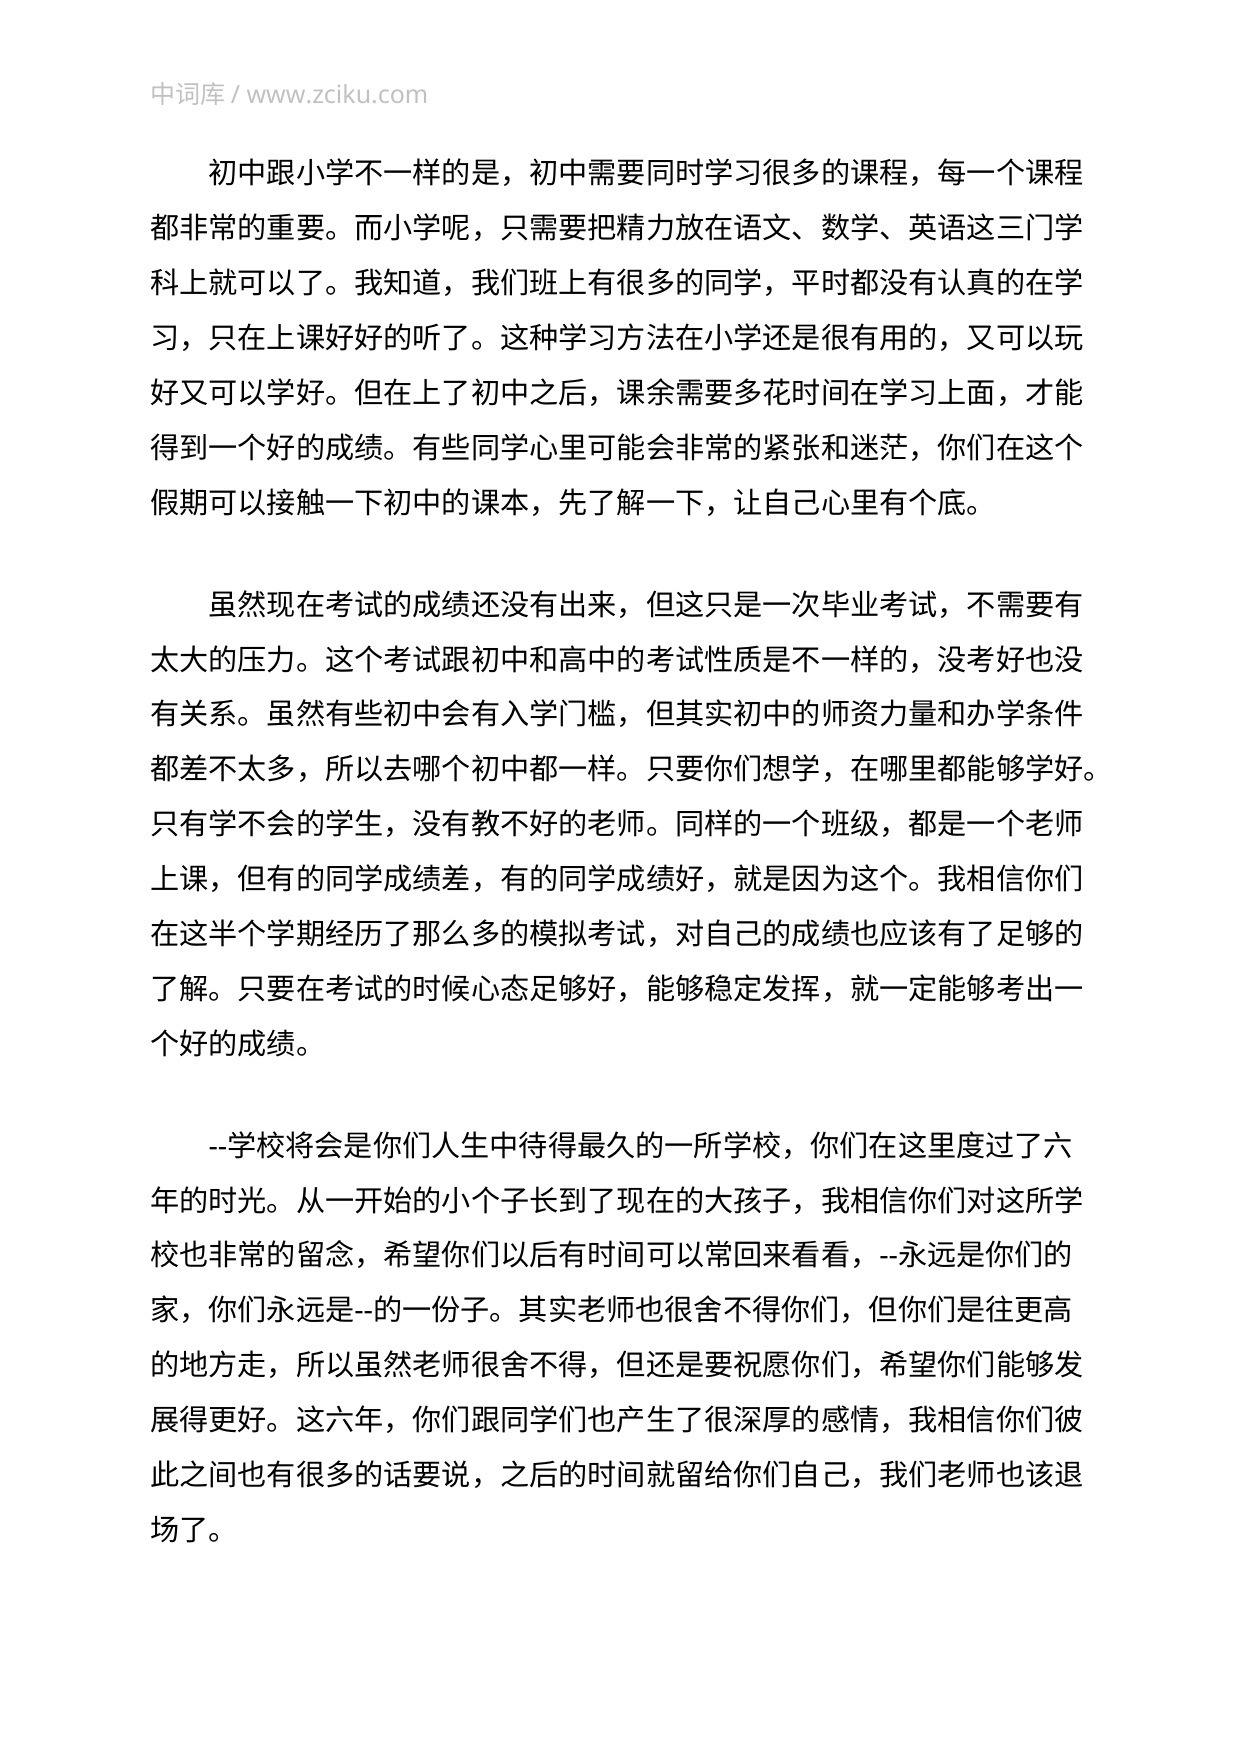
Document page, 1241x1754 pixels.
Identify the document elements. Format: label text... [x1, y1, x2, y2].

text 初中跟小学不一样的是，初中需要同时学习很多的课程，每一个课程都非常的重要。而小学呢，只需要把精力放在语文、数学、英语这三门学科上就可以了。我知道，我们班上有很多的同学，平时都没有认真的在学习，只在上课好好的听了。这种学习方法在小学还是很有用的，又可以玩好又可以学好。但在上了初中之后，课余需要多花时间在学习上面，才能得到一个好的成绩。有些同学心里可能会非常的紧张和迷茫，你们在这个假期可以接触一下初中的课本，先了解一下，让自己心里有个底。 [150, 150, 1090, 522]
text --学校将会是你们人生中待得最久的一所学校，你们在这里度过了六年的时光。从一开始的小个子长到了现在的大孩子，我相信你们对这所学校也非常的留念，希望你们以后有时间可以常回来看看，--永远是你们的家，你们永远是--的一份子。其实老师也很舍不得你们，但你们是往更高的地方走，所以虽然老师很舍不得，但还是要祝愿你们，希望你们能够发展得更好。这六年，你们跟同学们也产生了很深厚的感情，我相信你们彼此之间也有很多的话要说，之后的时间就留给你们自己，我们老师也该退场了。 [150, 1122, 1090, 1549]
text 虽然现在考试的成绩还没有出来，但这只是一次毕业考试，不需要有太大的压力。这个考试跟初中和高中的考试性质是不一样的，没考好也没有关系。虽然有些初中会有入学门槛，但其实初中的师资力量和办学条件都差不太多，所以去哪个初中都一样。只要你们想学，在哪里都能够学好。只有学不会的学生，没有教不好的老师。同样的一个班级，都是一个老师上课，但有的同学成绩差，有的同学成绩好，就是因为这个。我相信你们在这半个学期经历了那么多的模拟考试，对自己的成绩也应该有了足够的了解。只要在考试的时候心态足够好，能够稳定发挥，就一定能够考出一个好的成绩。 [150, 581, 1090, 1063]
